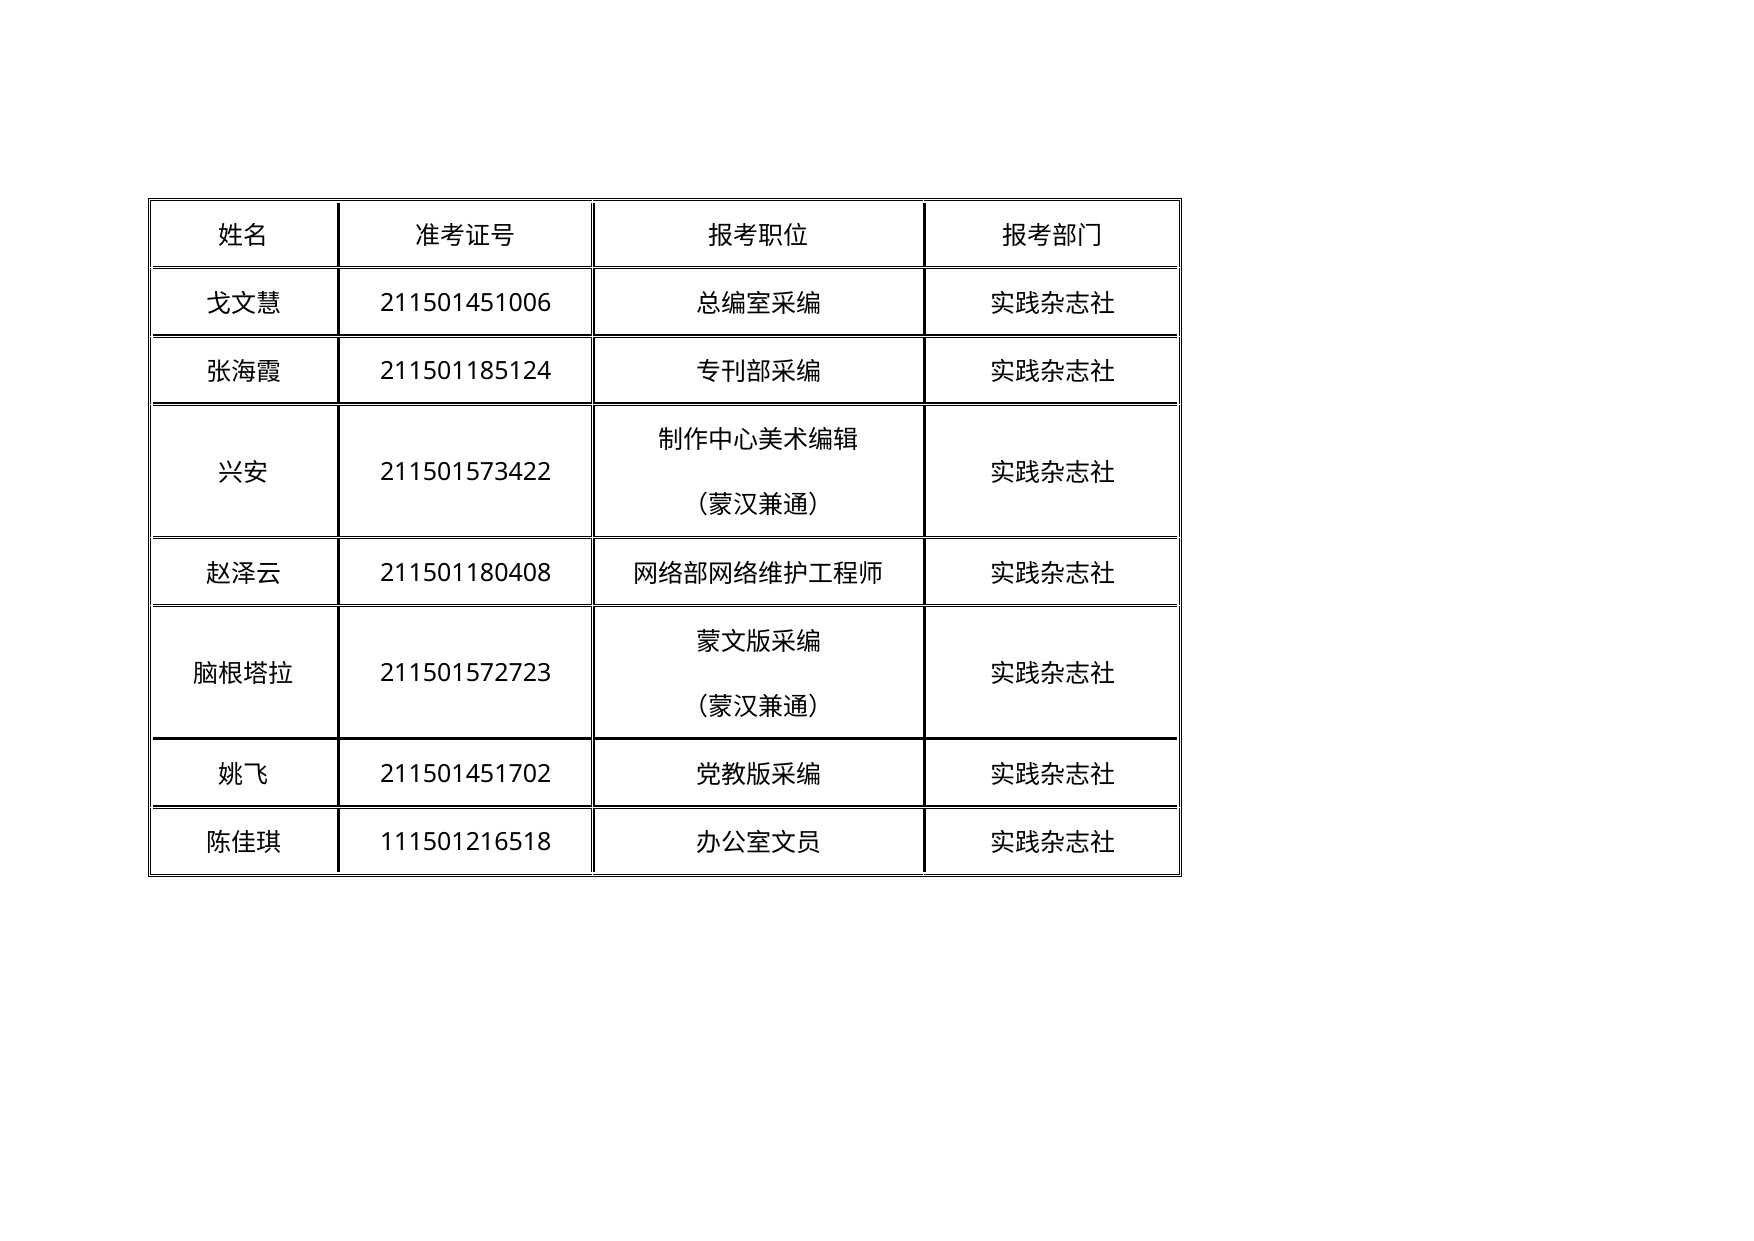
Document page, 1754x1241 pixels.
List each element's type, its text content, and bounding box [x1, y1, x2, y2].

table_cell 总编室采编 [595, 269, 923, 334]
table_cell 实践杂志社 [926, 334, 1179, 402]
table_cell 211501451702 [340, 740, 591, 805]
table_cell 实践杂志社 [926, 737, 1179, 805]
table_cell 211501573422 [340, 406, 591, 536]
table_header 准考证号 [338, 199, 593, 266]
table_cell 实践杂志社 [926, 402, 1179, 536]
table_cell 陈佳琪 [151, 805, 338, 873]
table_cell 戈文慧 [149, 266, 338, 334]
table_cell 实践杂志社 [924, 266, 1180, 334]
table_cell 实践杂志社 [924, 805, 1179, 873]
table_cell 专刊部采编 [595, 338, 923, 402]
table_cell 兴安 [151, 402, 337, 536]
table_header 报考部门 [924, 201, 1179, 266]
table_header 姓名 [151, 201, 338, 266]
table_cell 制作中心美术编辑 （蒙汉兼通） [595, 406, 923, 536]
table_cell 蒙文版采编 （蒙汉兼通） [595, 607, 923, 737]
table_cell 211501185124 [340, 338, 591, 402]
table_cell 211501180408 [340, 539, 591, 604]
table_cell 赵泽云 [149, 536, 338, 604]
table_cell 办公室文员 [593, 809, 924, 873]
table_cell 111501216518 [338, 805, 593, 873]
table_cell 实践杂志社 [924, 536, 1180, 604]
table_cell 211501451006 [340, 269, 591, 334]
table_cell 张海霞 [151, 334, 337, 402]
table_cell 实践杂志社 [924, 604, 1180, 737]
table_cell 211501572723 [340, 607, 591, 737]
table_cell 网络部网络维护工程师 [595, 539, 923, 604]
table_cell 脑根塔拉 [149, 604, 338, 737]
table_header 报考职位 [593, 199, 924, 266]
table_cell 党教版采编 [595, 740, 923, 805]
table_cell 姚飞 [151, 737, 337, 805]
